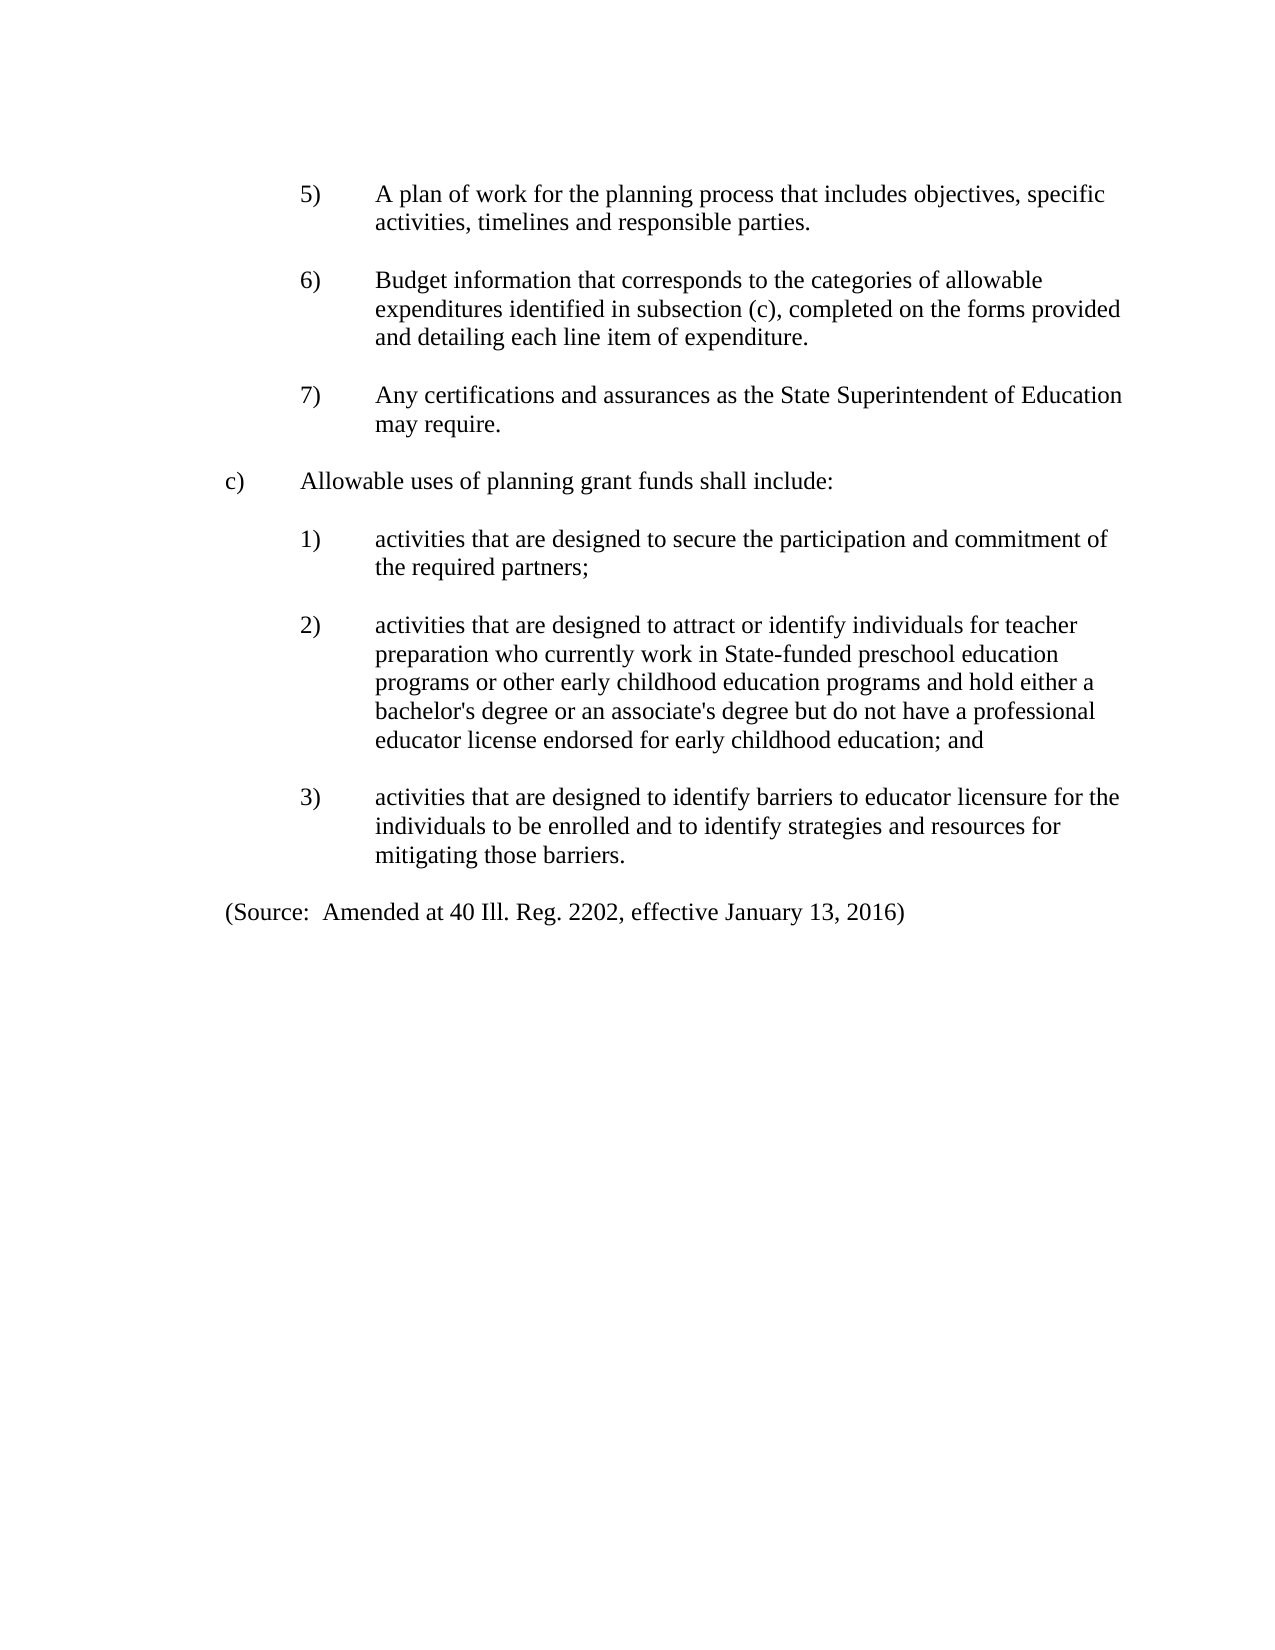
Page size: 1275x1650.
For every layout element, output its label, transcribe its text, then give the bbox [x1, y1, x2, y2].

text c) Allowable uses of planning grant funds shall include: [225, 466, 1125, 495]
text (Source: Amended at 40 Ill. Reg. 2202, effective January 13, 2016) [150, 897, 1125, 926]
text 3) activities that are designed to identify barriers to educator licensure for the individuals to be enrolled and to identify strategies and resources for mitigating those barriers. [300, 782, 1125, 869]
text 7) Any certifications and assurances as the State Superintendent of Education may require. [300, 380, 1125, 437]
text 5) A plan of work for the planning process that includes objectives, specific activities, timelines and responsible parties. [300, 179, 1125, 236]
text 6) Budget information that corresponds to the categories of allowable expenditures identified in subsection (c), completed on the forms provided and detailing each line item of expenditure. [300, 265, 1125, 351]
text 2) activities that are designed to attract or identify individuals for teacher preparation who currently work in State-funded preschool education programs or other early childhood education programs and hold either a bachelor's degree or an associate's degree but do not have a professional educator license endorsed for early childhood education; and [300, 610, 1125, 754]
text 1) activities that are designed to secure the participation and commitment of the required partners; [300, 524, 1125, 581]
